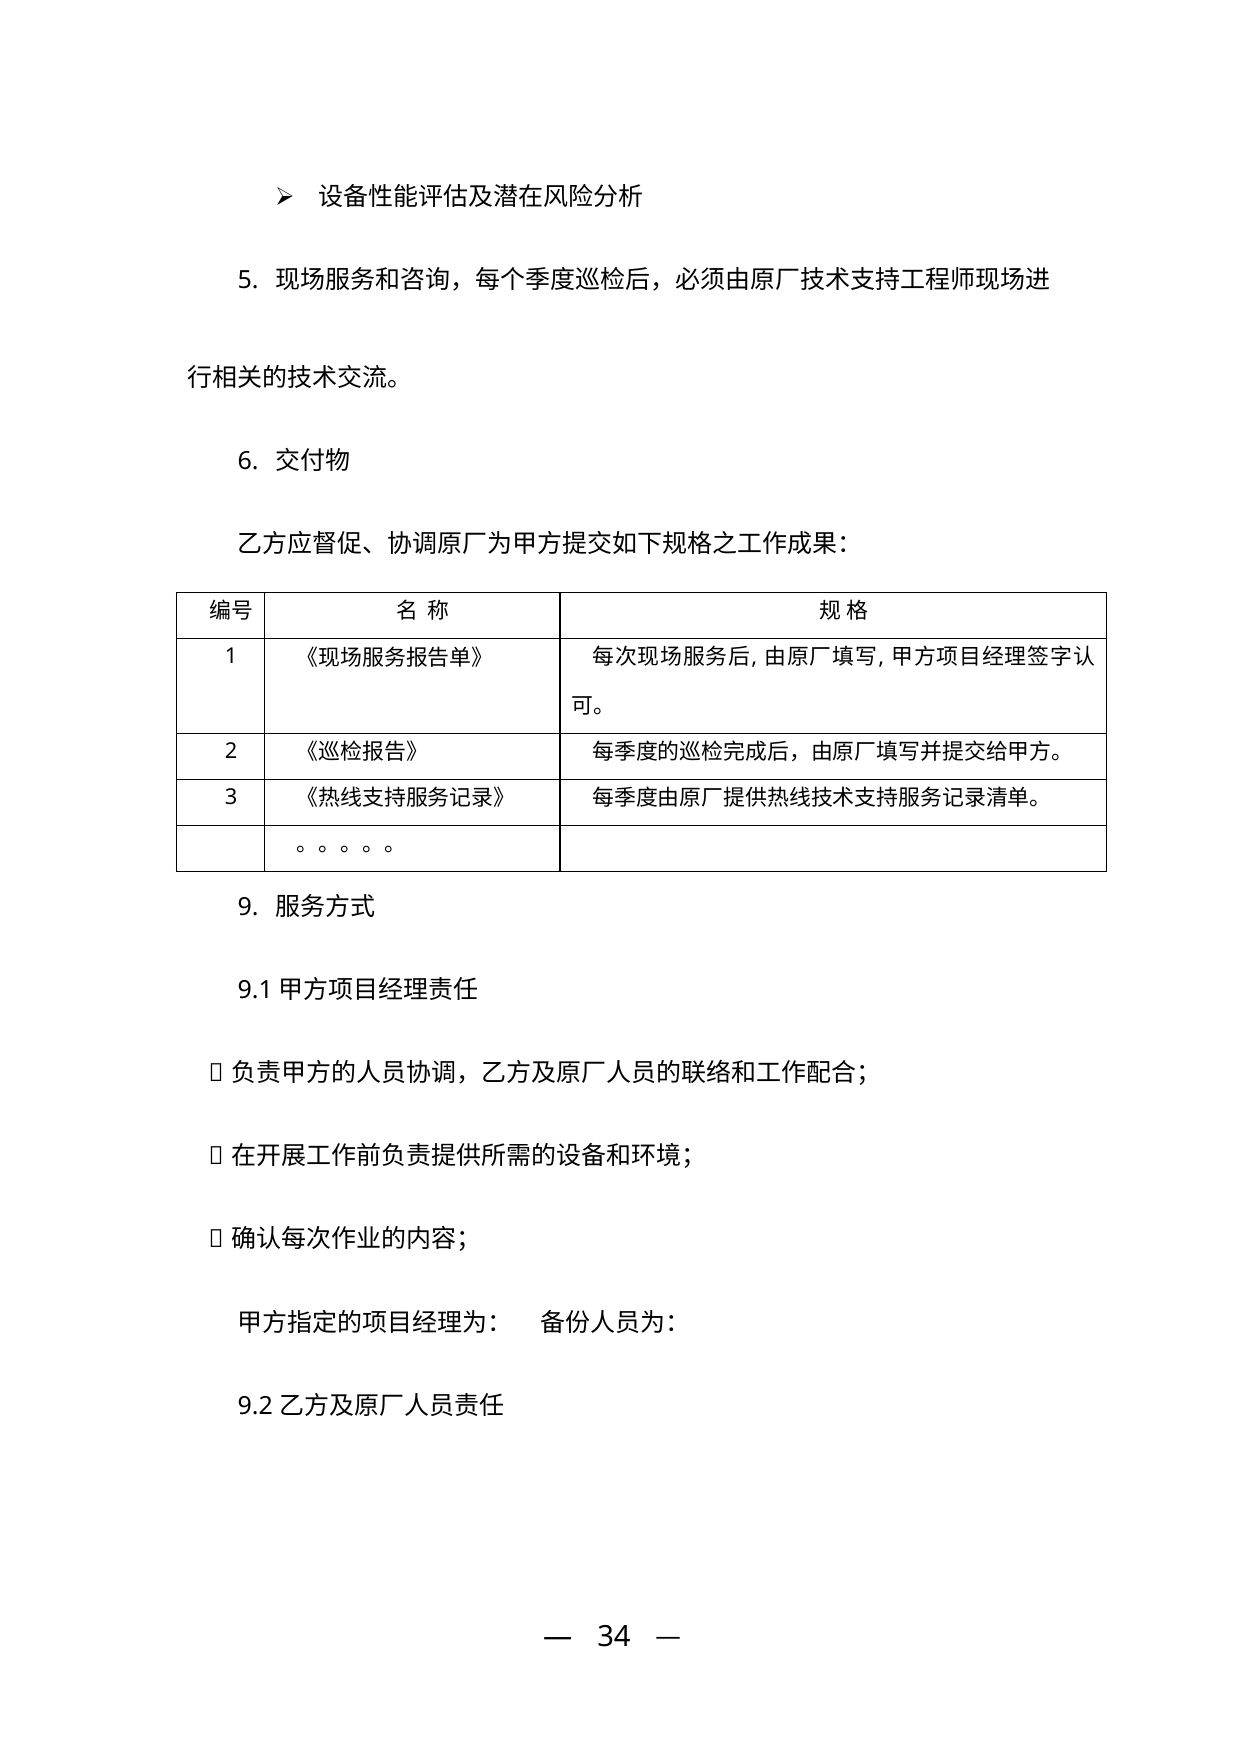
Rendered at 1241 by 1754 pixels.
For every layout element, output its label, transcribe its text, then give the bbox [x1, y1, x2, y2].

table_cell 3 [177, 780, 264, 825]
text 甲方指定的项目经理为： 备份人员为： [187, 1288, 1053, 1353]
table_cell 《巡检报告》 [265, 734, 559, 779]
list 设备性能评估及潜在风险分析 [217, 162, 1053, 227]
text 9.2 乙方及原厂人员责任 [187, 1371, 1053, 1436]
text  在开展工作前负责提供所需的设备和环境； [187, 1121, 1053, 1186]
text 6. 交付物 [187, 426, 1053, 491]
table_cell 。。。。。 [265, 826, 559, 871]
table_cell 《现场服务报告单》 [265, 639, 559, 733]
text 乙方应督促、协调原厂为甲方提交如下规格之工作成果： [187, 509, 1053, 574]
table_header 规 格 [561, 593, 1106, 638]
table_cell [561, 826, 1106, 871]
table_header 编号 [177, 593, 264, 638]
table_cell [177, 826, 264, 871]
table_cell 每季度由原厂提供热线技术支持服务记录清单。 [561, 780, 1106, 825]
table_cell 2 [177, 734, 264, 779]
text  负责甲方的人员协调，乙方及原厂人员的联络和工作配合； [187, 1038, 1053, 1103]
table_cell 1 [177, 639, 264, 733]
table_cell 每次现场服务后, 由原厂填写, 甲方项目经理签字认可。 [561, 639, 1106, 733]
text  确认每次作业的内容； [187, 1204, 1053, 1269]
table_cell 《热线支持服务记录》 [265, 780, 559, 825]
text 9. 服务方式 [187, 872, 1053, 937]
text 5. 现场服务和咨询，每个季度巡检后，必须由原厂技术支持工程师现场进行相关的技术交流。 [187, 245, 1053, 408]
table_cell 每季度的巡检完成后，由原厂填写并提交给甲方。 [561, 734, 1106, 779]
table_header 名 称 [265, 593, 559, 638]
text 9.1甲方项目经理责任 [187, 955, 1053, 1020]
